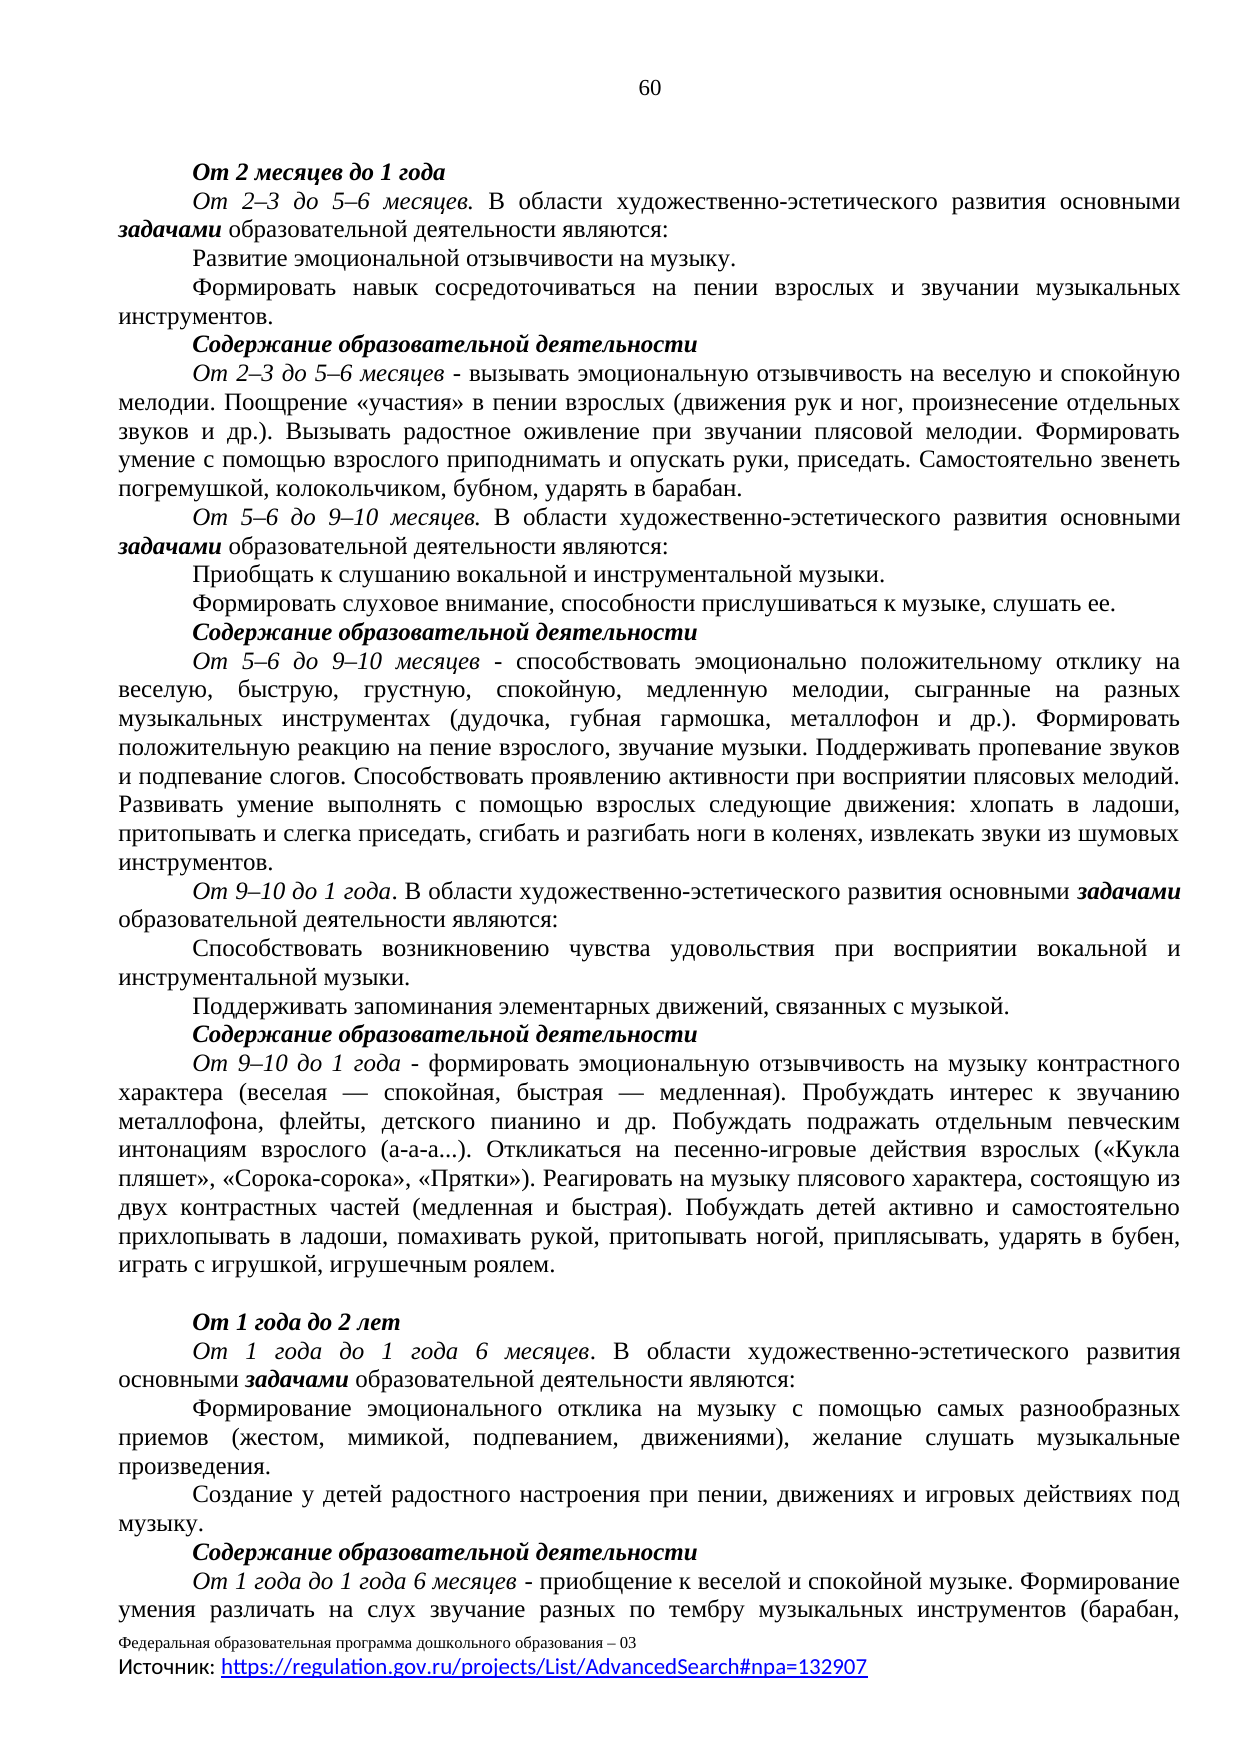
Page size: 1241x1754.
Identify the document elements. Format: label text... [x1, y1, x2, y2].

text От 9–10 до 1 года. В области художественно-эстетического развития основными задачами образовательной деятельности являются: [118, 876, 1181, 933]
text От 9–10 до 1 года - формировать эмоциональную отзывчивость на музыку контрастного характера (веселая — спокойная, быстрая — медленная). Пробуждать интерес к звучанию металлофона, флейты, детского пианино и др. Побуждать подражать отдельным певческим интонациям взрослого (а-а-а...). Откликаться на песенно-игровые действия взрослых («Кукла пляшет», «Сорока-сорока», «Прятки»). Реагировать на музыку плясового характера, состоящую из двух контрастных частей (медленная и быстрая). Побуждать детей активно и самостоятельно прихлопывать в ладоши, помахивать рукой, притопывать ногой, приплясывать, ударять в бубен, играть с игрушкой, игрушечным роялем. [118, 1048, 1181, 1278]
text Развитие эмоциональной отзывчивости на музыку. [118, 243, 1181, 272]
text Формирование эмоционального отклика на музыку с помощью самых разнообразных приемов (жестом, мимикой, подпеванием, движениями), желание слушать музыкальные произведения. [118, 1393, 1181, 1479]
text От 1 года до 1 года 6 месяцев. В области художественно-эстетического развития основными задачами образовательной деятельности являются: [118, 1336, 1181, 1393]
text От 5–6 до 9–10 месяцев. В области художественно-эстетического развития основными задачами образовательной деятельности являются: [118, 502, 1181, 559]
text Содержание образовательной деятельности [118, 1019, 1181, 1048]
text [118, 1566, 1181, 1623]
text Приобщать к слушанию вокальной и инструментальной музыки. [118, 559, 1181, 588]
text Поддерживать запоминания элементарных движений, связанных с музыкой. [118, 991, 1181, 1019]
text От 5–6 до 9–10 месяцев - способствовать эмоционально положительному отклику на веселую, быструю, грустную, спокойную, медленную мелодии, сыгранные на разных музыкальных инструментах (дудочка, губная гармошка, металлофон и др.). Формировать положительную реакцию на пение взрослого, звучание музыки. Поддерживать пропевание звуков и подпевание слогов. Способствовать проявлению активности при восприятии плясовых мелодий. Развивать умение выполнять с помощью взрослых следующие движения: хлопать в ладоши, притопывать и слегка приседать, сгибать и разгибать ноги в коленях, извлекать звуки из шумовых инструментов. [118, 646, 1181, 876]
text Содержание образовательной деятельности [118, 329, 1181, 358]
text От 2–3 до 5–6 месяцев - вызывать эмоциональную отзывчивость на веселую и спокойную мелодии. Поощрение «участия» в пении взрослых (движения рук и ног, произнесение отдельных звуков и др.). Вызывать радостное оживление при звучании плясовой мелодии. Формировать умение с помощью взрослого приподнимать и опускать руки, приседать. Самостоятельно звенеть погремушкой, колокольчиком, бубном, ударять в барабан. [118, 358, 1181, 502]
text Способствовать возникновению чувства удовольствия при восприятии вокальной и инструментальной музыки. [118, 933, 1181, 991]
text Формировать навык сосредоточиваться на пении взрослых и звучании музыкальных инструментов. [118, 272, 1181, 329]
text От 2 месяцев до 1 года [118, 157, 1181, 186]
text От 2–3 до 5–6 месяцев. В области художественно-эстетического развития основными задачами образовательной деятельности являются: [118, 186, 1181, 243]
text От 1 года до 2 лет [118, 1307, 1181, 1336]
text Создание у детей радостного настроения при пении, движениях и игровых действиях под музыку. [118, 1479, 1181, 1537]
text Содержание образовательной деятельности [118, 1537, 1181, 1566]
text Содержание образовательной деятельности [118, 617, 1181, 646]
text Формировать слуховое внимание, способности прислушиваться к музыке, слушать ее. [118, 588, 1181, 617]
